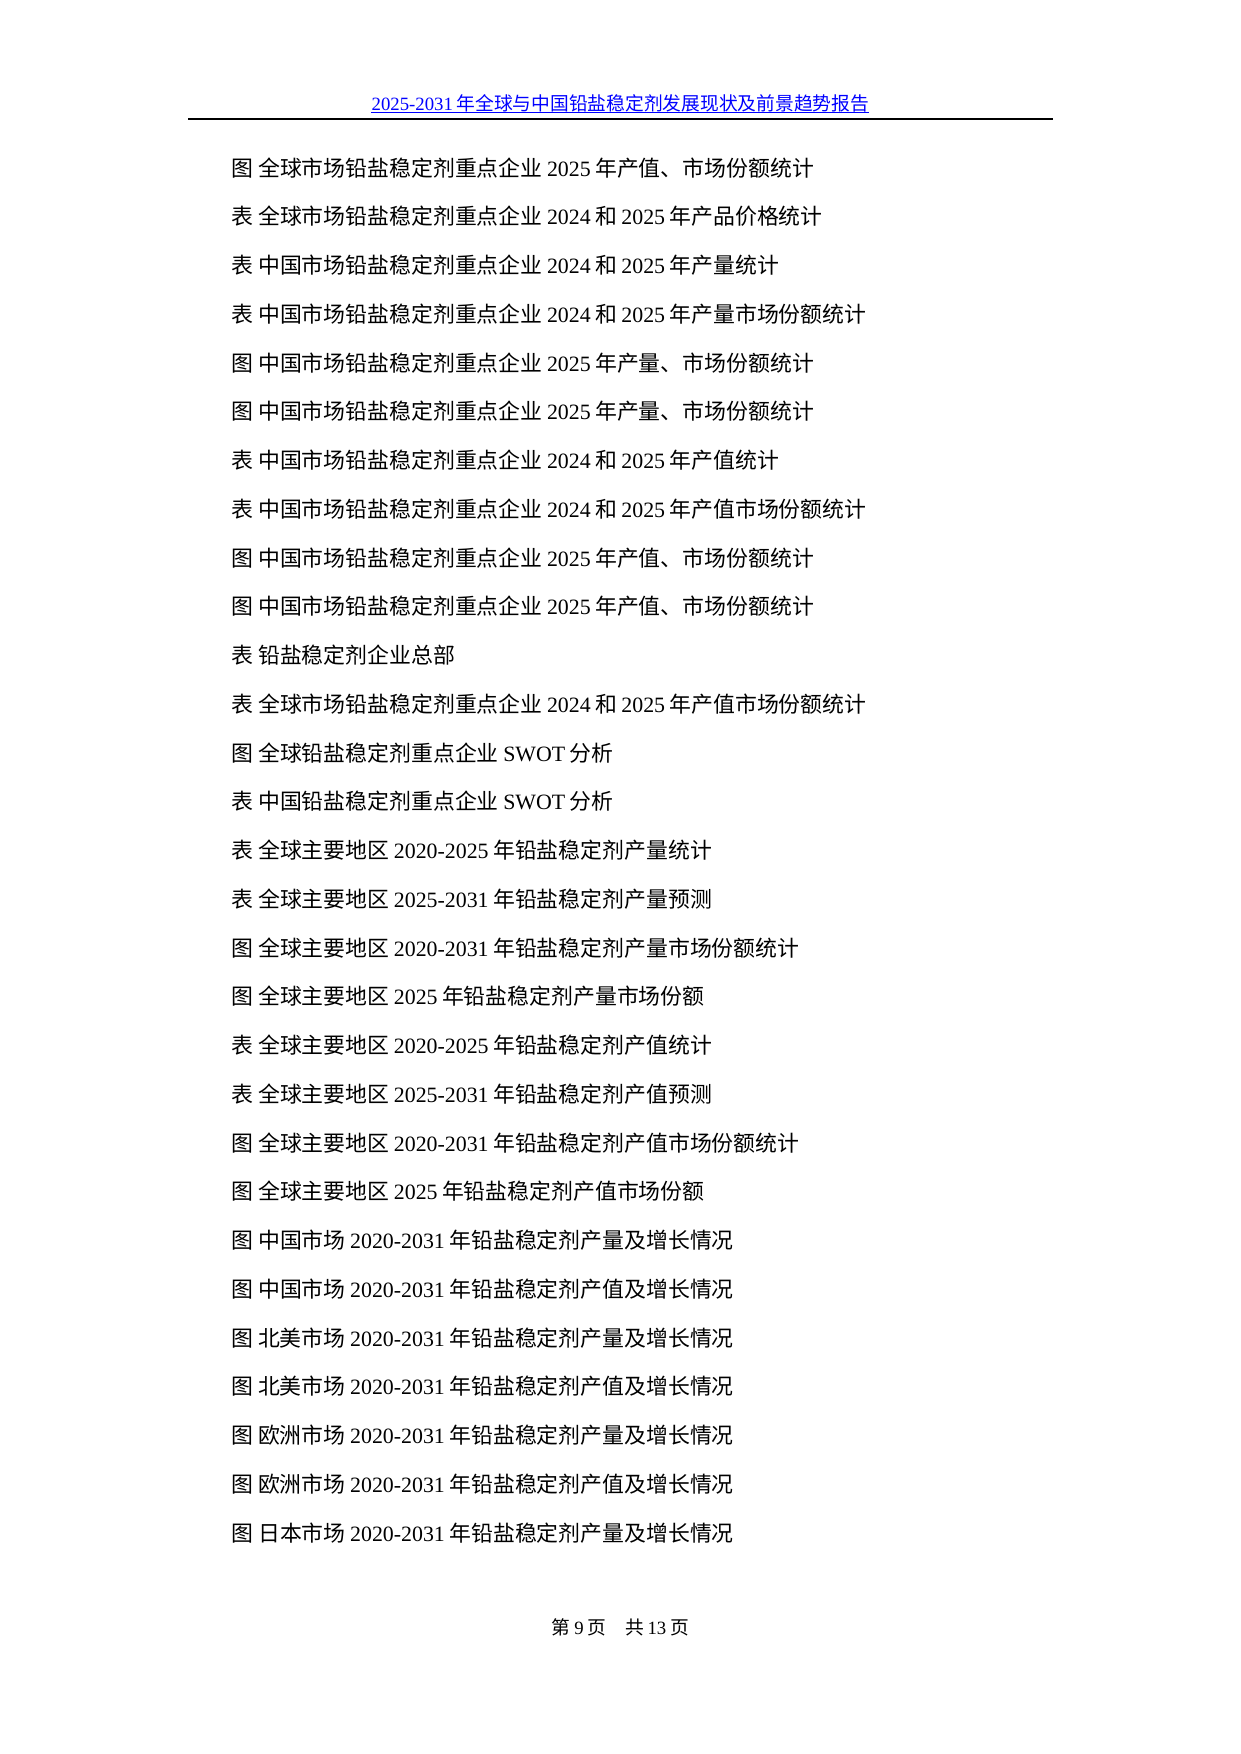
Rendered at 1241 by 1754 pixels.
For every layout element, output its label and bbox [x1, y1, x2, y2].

text [187, 150, 1053, 1548]
